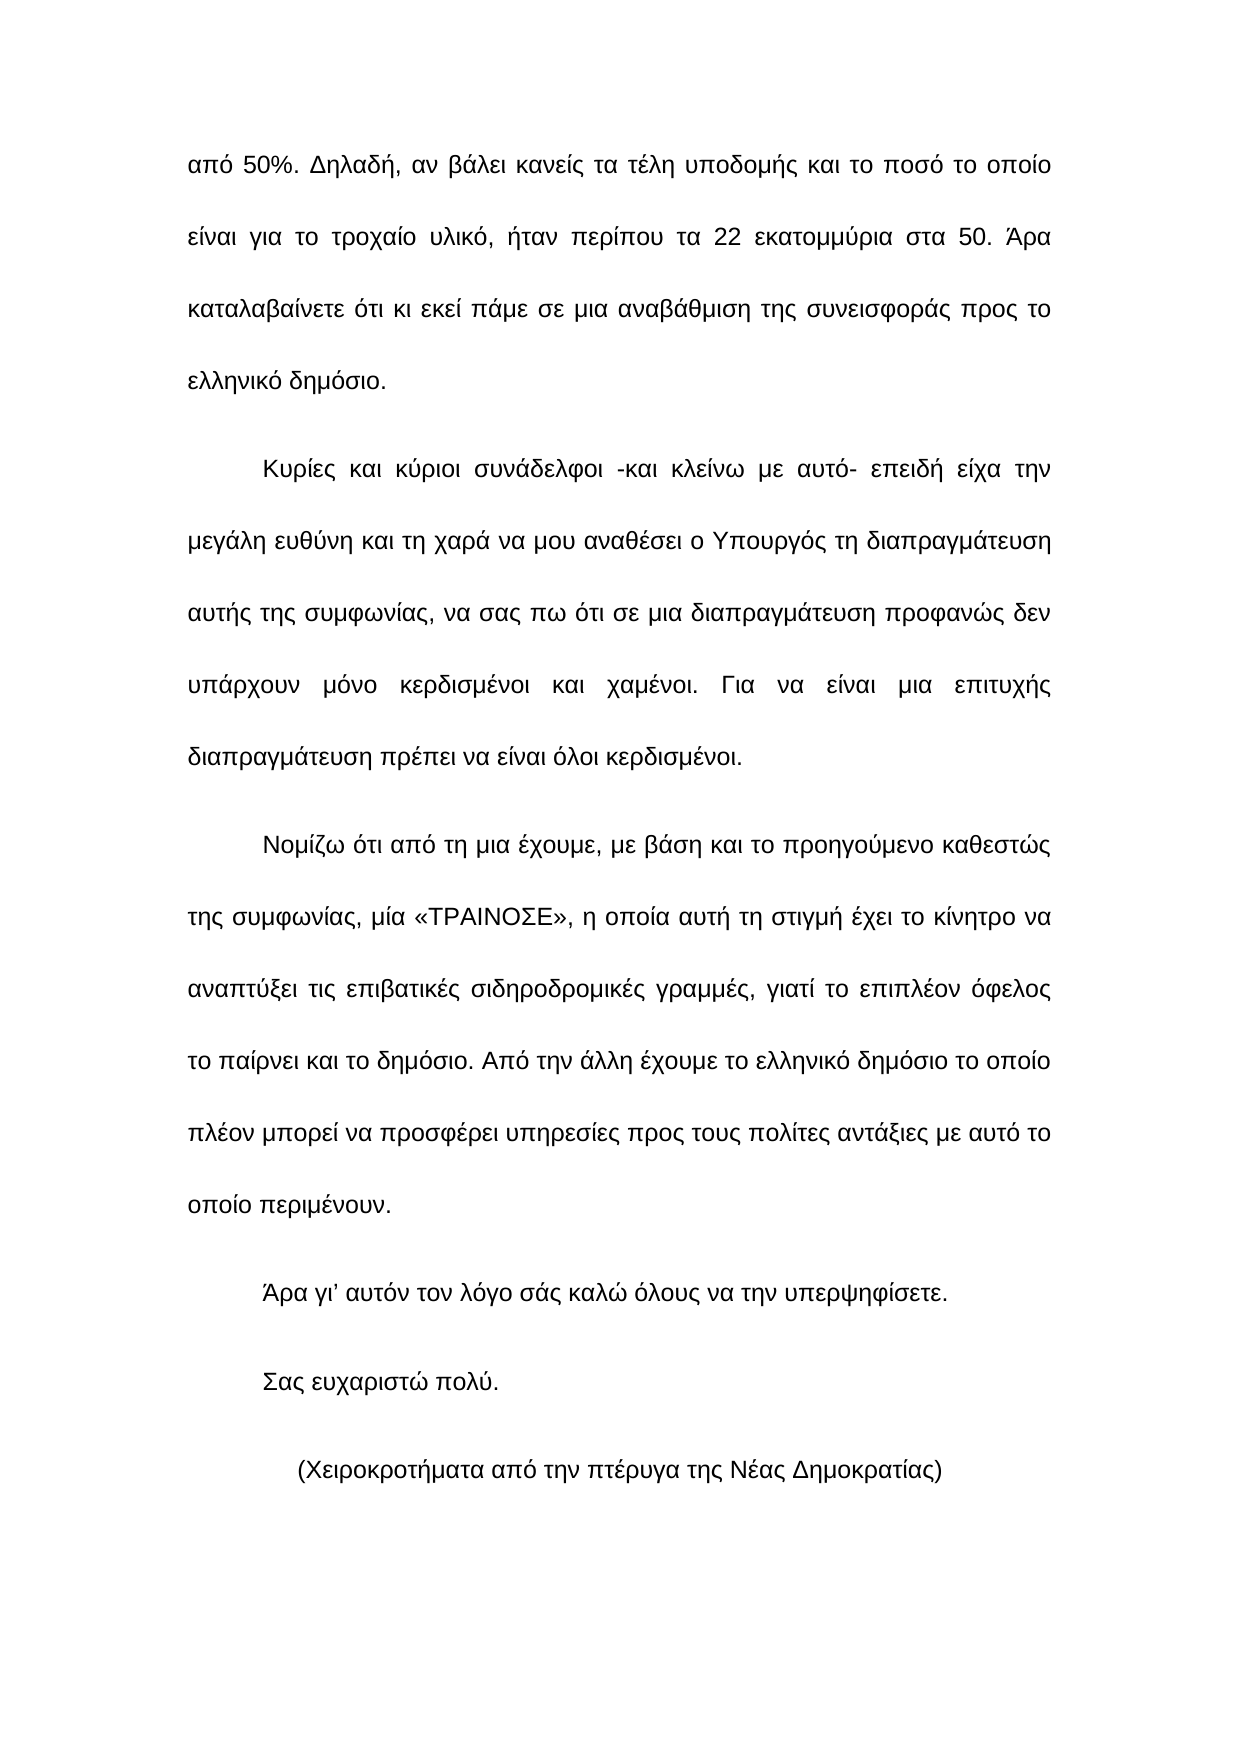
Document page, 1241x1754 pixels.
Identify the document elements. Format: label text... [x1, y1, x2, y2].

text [187, 150, 1053, 394]
text (Χειροκροτήματα από την πτέρυγα της Νέας Δημοκρατίας) [187, 1455, 1053, 1484]
text Κυρίες και κύριοι συνάδελφοι -και κλείνω με αυτό- επειδή είχα την μεγάλη ευθύνη και τη χαρά να μου αναθέσει ο Υπουργός τη διαπραγμάτευση αυτής της συμφωνίας, να σας πω ότι σε μια διαπραγμάτευση προφανώς δεν υπάρχουν μόνο κερδισμένοι και χαμένοι. Για να είναι μια επιτυχής διαπραγμάτευση πρέπει να είναι όλοι κερδισμένοι. [187, 454, 1053, 770]
text Άρα γι’ αυτόν τον λόγο σάς καλώ όλους να την υπερψηφίσετε. [187, 1278, 1053, 1307]
text Σας ευχαριστώ πολύ. [187, 1367, 1053, 1395]
text Νομίζω ότι από τη μια έχουμε, με βάση και το προηγούμενο καθεστώς της συμφωνίας, μία «ΤΡΑΙΝΟΣΕ», η οποία αυτή τη στιγμή έχει το κίνητρο να αναπτύξει τις επιβατικές σιδηροδρομικές γραμμές, γιατί το επιπλέον όφελος το παίρνει και το δημόσιο. Από την άλλη έχουμε το ελληνικό δημόσιο το οποίο πλέον μπορεί να προσφέρει υπηρεσίες προς τους πολίτες αντάξιες με αυτό το οποίο περιμένουν. [187, 830, 1053, 1218]
